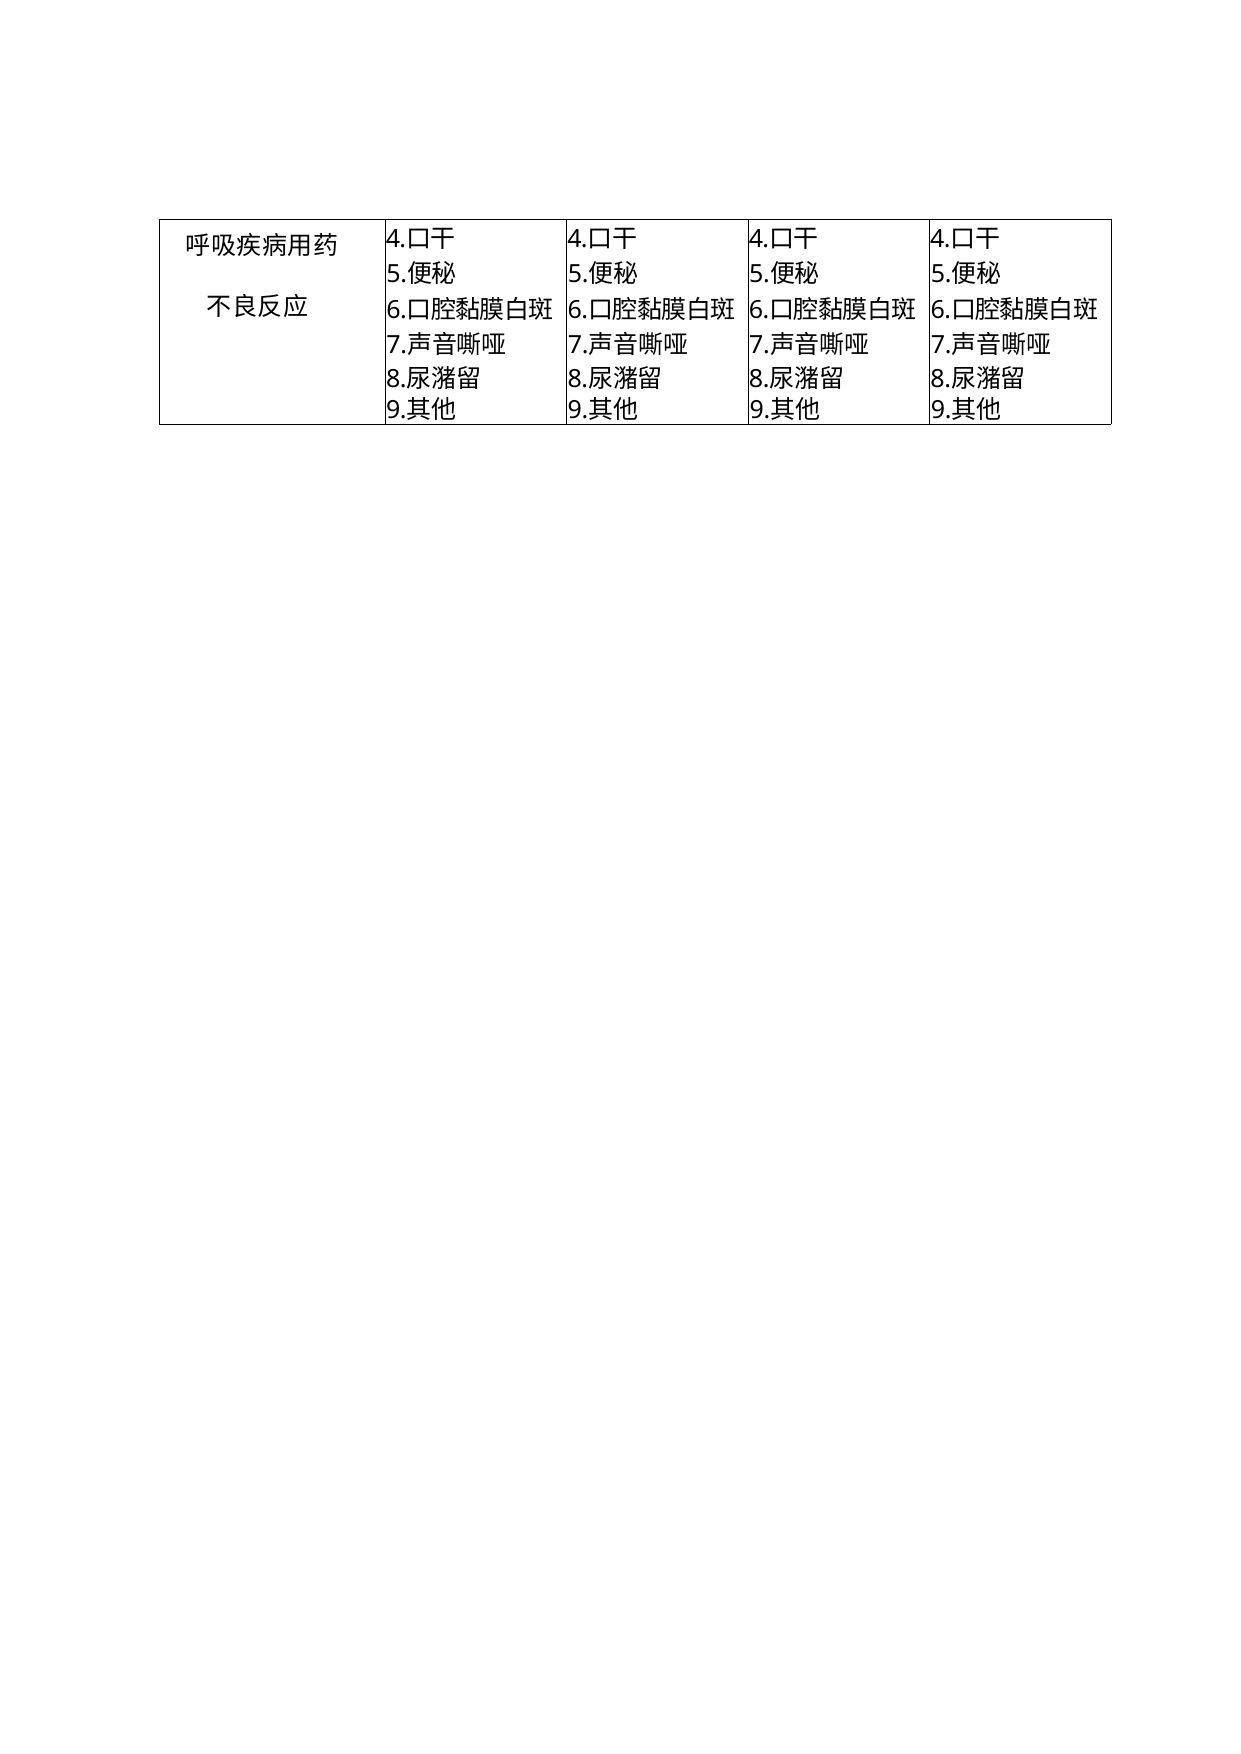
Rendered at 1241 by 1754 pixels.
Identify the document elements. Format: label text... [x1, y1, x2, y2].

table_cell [930, 220, 1111, 424]
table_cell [749, 220, 929, 424]
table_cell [386, 220, 566, 424]
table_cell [567, 220, 748, 424]
table_cell 呼吸疾病用药不良反应 [160, 220, 385, 424]
